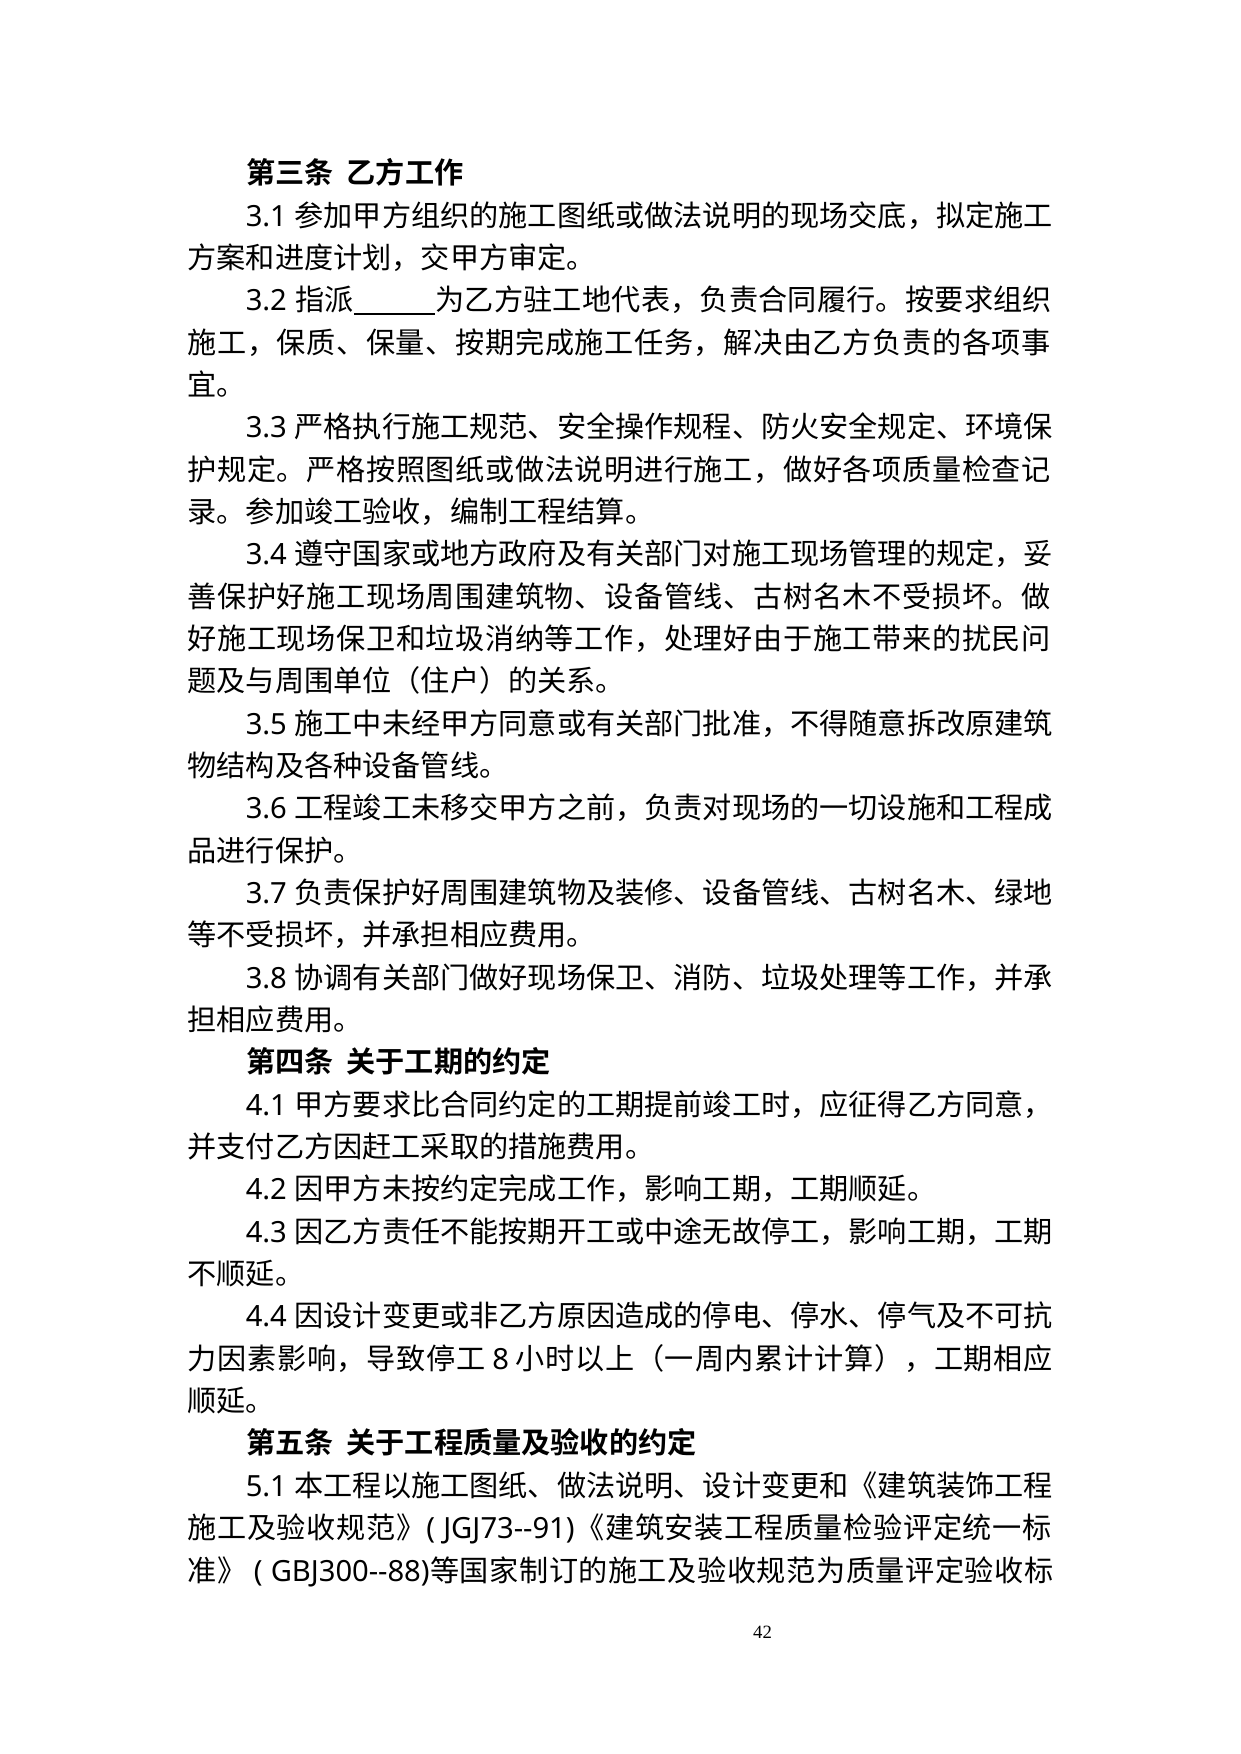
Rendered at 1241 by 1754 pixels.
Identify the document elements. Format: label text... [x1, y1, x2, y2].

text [187, 1462, 1053, 1589]
text 3.3 严格执行施工规范、安全操作规程、防火安全规定、环境保护规定。严格按照图纸或做法说明进行施工，做好各项质量检查记录。参加竣工验收，编制工程结算。 [187, 404, 1053, 531]
text 第五条 关于工程质量及验收的约定 [187, 1420, 1053, 1462]
text 第三条 乙方工作 [187, 150, 1053, 192]
text 第四条 关于工期的约定 [187, 1039, 1053, 1081]
text 3.1 参加甲方组织的施工图纸或做法说明的现场交底，拟定施工方案和进度计划，交甲方审定。 [187, 192, 1053, 277]
text 3.4 遵守国家或地方政府及有关部门对施工现场管理的规定，妥善保护好施工现场周围建筑物、设备管线、古树名木不受损坏。做好施工现场保卫和垃圾消纳等工作，处理好由于施工带来的扰民问题及与周围单位（住户）的关系。 [187, 531, 1053, 700]
text 3.7 负责保护好周围建筑物及装修、设备管线、古树名木、绿地等不受损坏，并承担相应费用。 [187, 869, 1053, 954]
text 4.3 因乙方责任不能按期开工或中途无故停工，影响工期，工期不顺延。 [187, 1208, 1053, 1293]
text 4.1 甲方要求比合同约定的工期提前竣工时，应征得乙方同意，并支付乙方因赶工采取的措施费用。 [187, 1081, 1053, 1166]
text 3.8 协调有关部门做好现场保卫、消防、垃圾处理等工作，并承担相应费用。 [187, 954, 1053, 1039]
text 4.4 因设计变更或非乙方原因造成的停电、停水、停气及不可抗力因素影响，导致停工8小时以上（一周内累计计算），工期相应顺延。 [187, 1293, 1053, 1420]
text 3.5 施工中未经甲方同意或有关部门批准，不得随意拆改原建筑物结构及各种设备管线。 [187, 700, 1053, 785]
text 4.2 因甲方未按约定完成工作，影响工期，工期顺延。 [187, 1166, 1053, 1208]
text 3.6 工程竣工未移交甲方之前，负责对现场的一切设施和工程成品进行保护。 [187, 785, 1053, 869]
text 3.2 指派 为乙方驻工地代表，负责合同履行。按要求组织施工，保质、保量、按期完成施工任务，解决由乙方负责的各项事宜。 [187, 277, 1053, 404]
